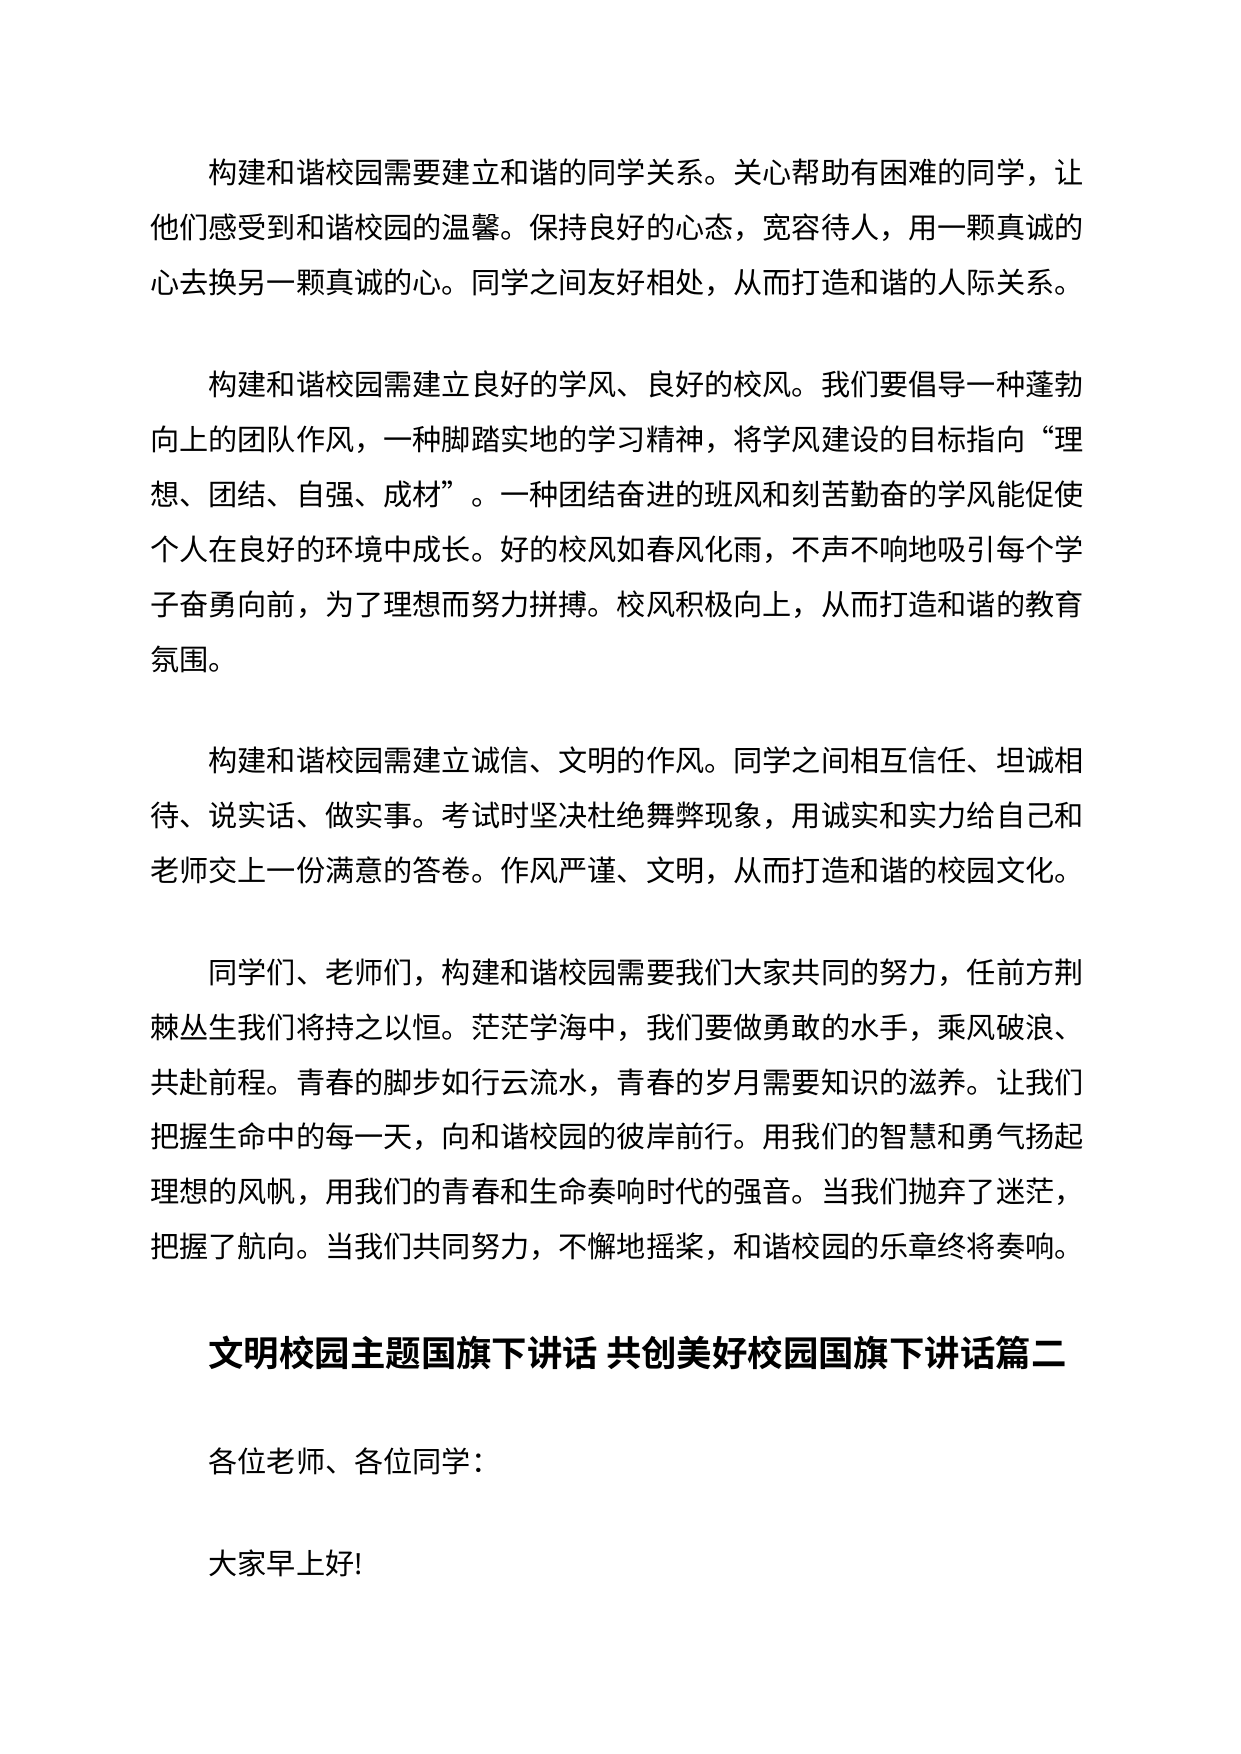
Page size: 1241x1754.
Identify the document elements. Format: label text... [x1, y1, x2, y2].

text 各位老师、各位同学： [150, 1439, 1090, 1481]
text 同学们、老师们，构建和谐校园需要我们大家共同的努力，任前方荆棘丛生我们将持之以恒。茫茫学海中，我们要做勇敢的水手，乘风破浪、共赴前程。青春的脚步如行云流水，青春的岁月需要知识的滋养。让我们把握生命中的每一天，向和谐校园的彼岸前行。用我们的智慧和勇气扬起理想的风帆，用我们的青春和生命奏响时代的强音。当我们抛弃了迷茫，把握了航向。当我们共同努力，不懈地摇桨，和谐校园的乐章终将奏响。 [150, 949, 1090, 1266]
text 构建和谐校园需建立良好的学风、良好的校风。我们要倡导一种蓬勃向上的团队作风，一种脚踏实地的学习精神，将学风建设的目标指向“理想、团结、自强、成材”。一种团结奋进的班风和刻苦勤奋的学风能促使个人在良好的环境中成长。好的校风如春风化雨，不声不响地吸引每个学子奋勇向前，为了理想而努力拼搏。校风积极向上，从而打造和谐的教育氛围。 [150, 362, 1090, 678]
text 构建和谐校园需要建立和谐的同学关系。关心帮助有困难的同学，让他们感受到和谐校园的温馨。保持良好的心态，宽容待人，用一颗真诚的心去换另一颗真诚的心。同学之间友好相处，从而打造和谐的人际关系。 [150, 150, 1090, 302]
text 大家早上好! [150, 1541, 1090, 1583]
text 构建和谐校园需建立诚信、文明的作风。同学之间相互信任、坦诚相待、说实话、做实事。考试时坚决杜绝舞弊现象，用诚实和实力给自己和老师交上一份满意的答卷。作风严谨、文明，从而打造和谐的校园文化。 [150, 738, 1090, 890]
text 文明校园主题国旗下讲话 共创美好校园国旗下讲话篇二 [150, 1326, 1090, 1377]
